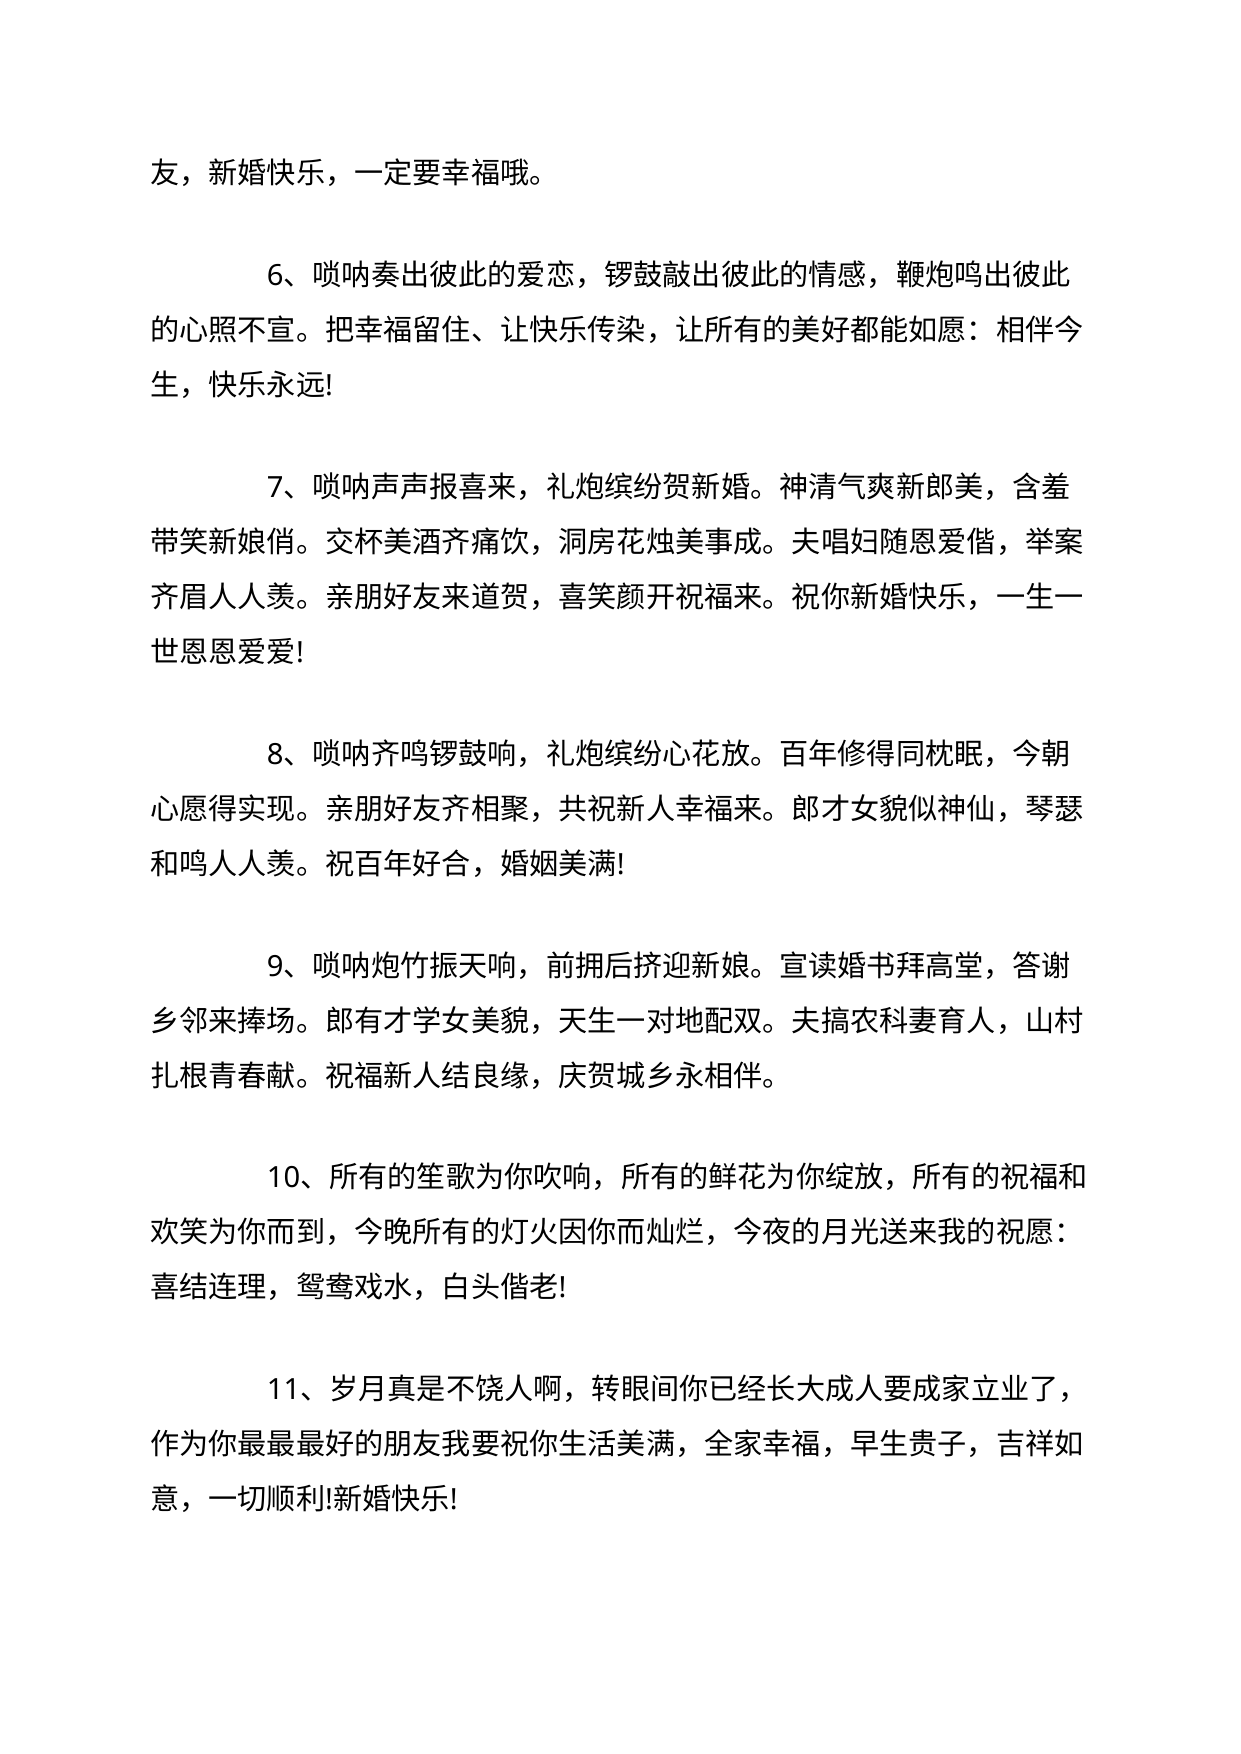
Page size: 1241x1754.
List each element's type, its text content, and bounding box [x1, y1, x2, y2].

text 9、唢呐炮竹振天响，前拥后挤迎新娘。宣读婚书拜高堂，答谢乡邻来捧场。郎有才学女美貌，天生一对地配双。夫搞农科妻育人，山村扎根青春献。祝福新人结良缘，庆贺城乡永相伴。 [150, 942, 1090, 1094]
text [150, 150, 1090, 192]
text 7、唢呐声声报喜来，礼炮缤纷贺新婚。神清气爽新郎美，含羞带笑新娘俏。交杯美酒齐痛饮，洞房花烛美事成。夫唱妇随恩爱偕，举案齐眉人人羡。亲朋好友来道贺，喜笑颜开祝福来。祝你新婚快乐，一生一世恩恩爱爱! [150, 464, 1090, 671]
text 8、唢呐齐鸣锣鼓响，礼炮缤纷心花放。百年修得同枕眠，今朝心愿得实现。亲朋好友齐相聚，共祝新人幸福来。郎才女貌似神仙，琴瑟和鸣人人羡。祝百年好合，婚姻美满! [150, 730, 1090, 883]
text 10、所有的笙歌为你吹响，所有的鲜花为你绽放，所有的祝福和欢笑为你而到，今晚所有的灯火因你而灿烂，今夜的月光送来我的祝愿：喜结连理，鸳鸯戏水，白头偕老! [150, 1154, 1090, 1306]
text 11、岁月真是不饶人啊，转眼间你已经长大成人要成家立业了，作为你最最最好的朋友我要祝你生活美满，全家幸福，早生贵子，吉祥如意，一切顺利!新婚快乐! [150, 1366, 1090, 1518]
text 6、唢呐奏出彼此的爱恋，锣鼓敲出彼此的情感，鞭炮鸣出彼此的心照不宣。把幸福留住、让快乐传染，让所有的美好都能如愿：相伴今生，快乐永远! [150, 252, 1090, 404]
